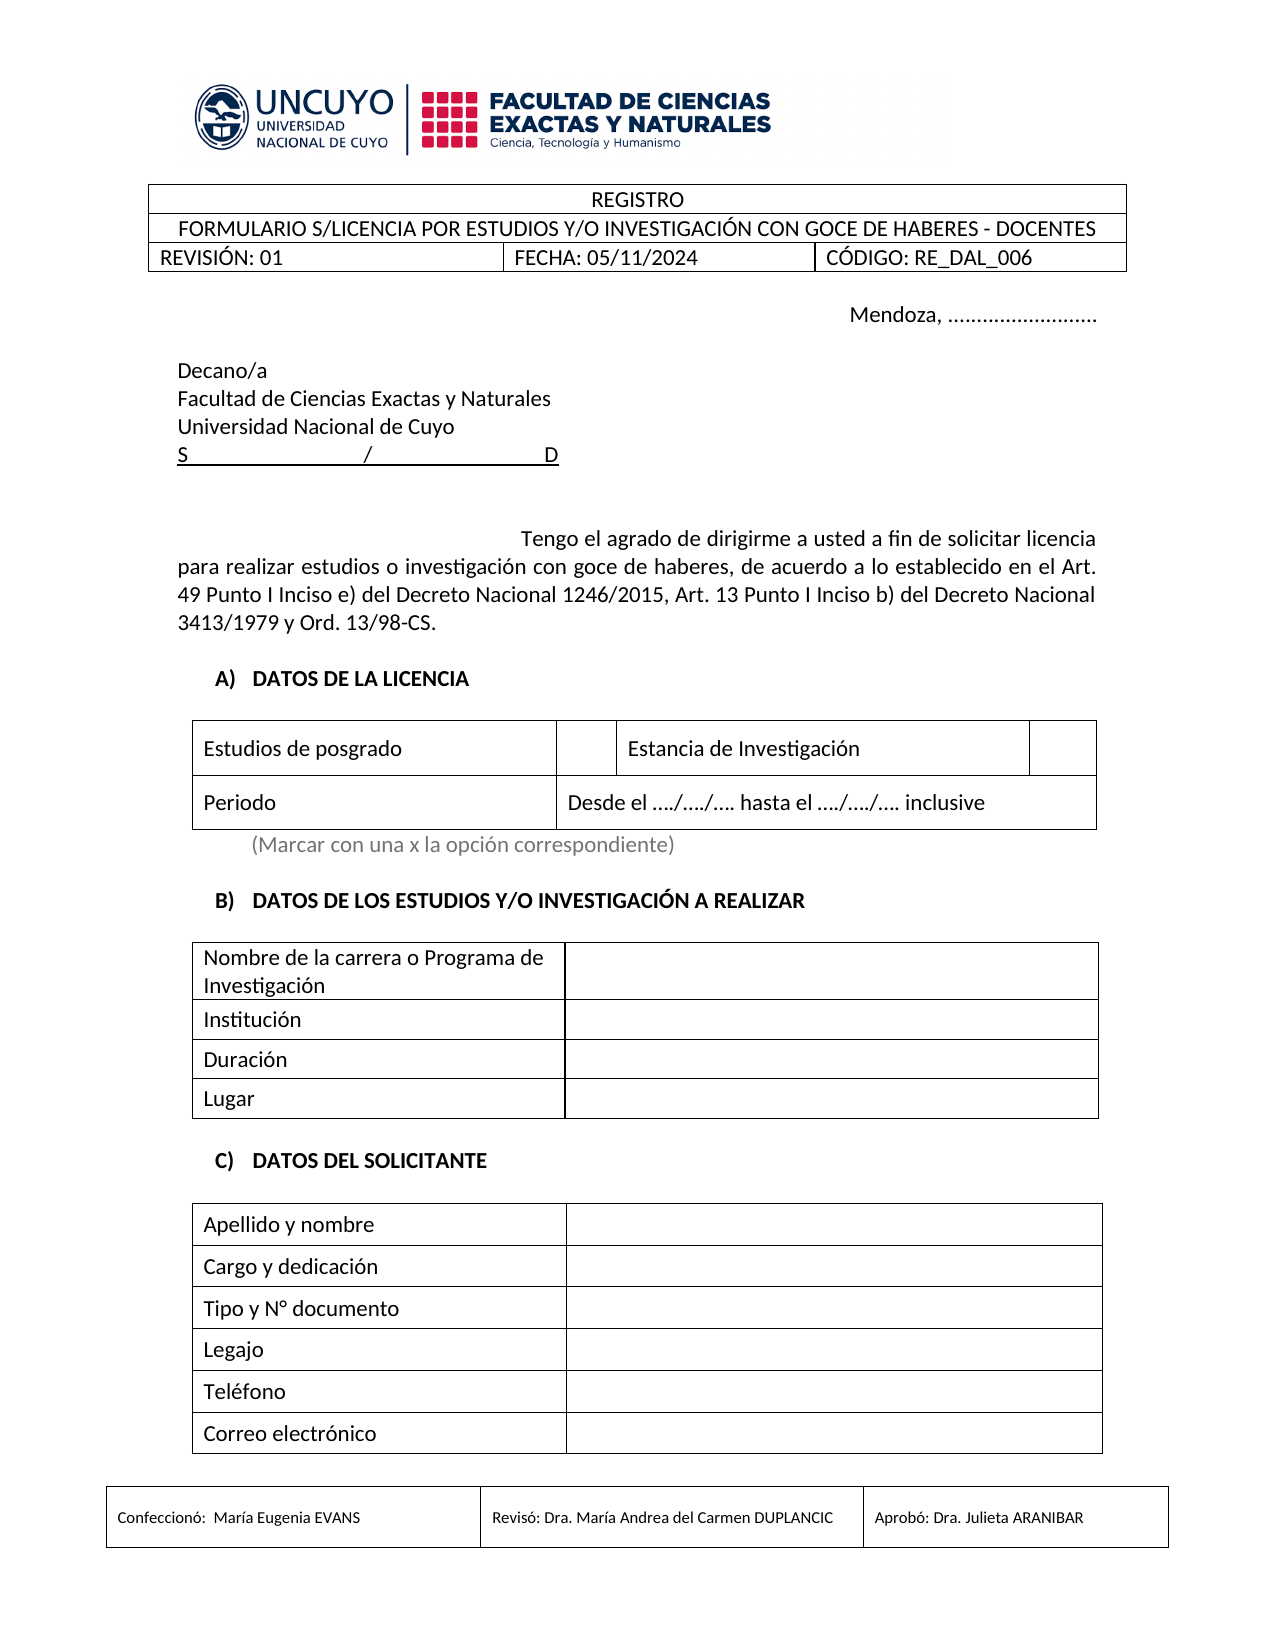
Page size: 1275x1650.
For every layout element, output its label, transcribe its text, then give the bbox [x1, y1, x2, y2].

table_cell Desde el …./…./…. hasta el …./…./…. inclusive [557, 776, 1096, 829]
table_cell [566, 1040, 1098, 1078]
picture [177, 73, 953, 165]
table_cell Institución [193, 1000, 564, 1038]
text Tengo el agrado de dirigirme a usted a fin de solicitar licencia para realizar estudios o investigación con goce de haberes, de acuerdo a lo establecido en el Art. 49 Punto I Inciso e) del Decreto Nacional 1246/2015, Art. 13 Punto I Inciso b) del Decreto Nacional 3413/1979 y Ord. 13/98-CS. [177, 524, 1098, 636]
table_cell Correo electrónico [193, 1413, 566, 1453]
table_cell [566, 1079, 1098, 1118]
text Facultad de Ciencias Exactas y Naturales [177, 384, 1098, 412]
table_header [567, 1204, 1102, 1244]
table_cell [567, 1371, 1102, 1412]
table_cell Periodo [193, 776, 556, 829]
table_cell Legajo [193, 1329, 566, 1370]
table_cell [567, 1246, 1102, 1286]
table_header [566, 943, 1098, 999]
table_cell [567, 1287, 1102, 1328]
text (Marcar con una x la opción correspondiente) [177, 830, 1098, 858]
table_cell [567, 1329, 1102, 1370]
text Decano/a [177, 356, 1098, 384]
table_cell Tipo y N° documento [193, 1287, 566, 1328]
table_header Apellido y nombre [193, 1204, 566, 1244]
text Universidad Nacional de Cuyo [177, 412, 1098, 440]
table_cell Teléfono [193, 1371, 566, 1412]
table_cell [567, 1413, 1102, 1453]
table_header Estancia de Investigación [617, 721, 1029, 774]
table_cell [566, 1000, 1098, 1038]
text S / D [177, 440, 1098, 468]
list DATOS DE LOS ESTUDIOS Y/O INVESTIGACIÓN A REALIZAR [215, 886, 1098, 914]
table_header [1030, 721, 1096, 774]
table_cell Cargo y dedicación [193, 1246, 566, 1286]
table_header Nombre de la carrera o Programa de Investigación [193, 943, 564, 999]
table_cell Duración [193, 1040, 564, 1078]
table_header Estudios de posgrado [193, 721, 556, 774]
text Mendoza, .......................... [177, 300, 1098, 328]
table_header [557, 721, 616, 774]
table_cell Lugar [193, 1079, 564, 1118]
list DATOS DE LA LICENCIA [215, 664, 1098, 692]
list DATOS DEL SOLICITANTE [215, 1147, 1098, 1175]
